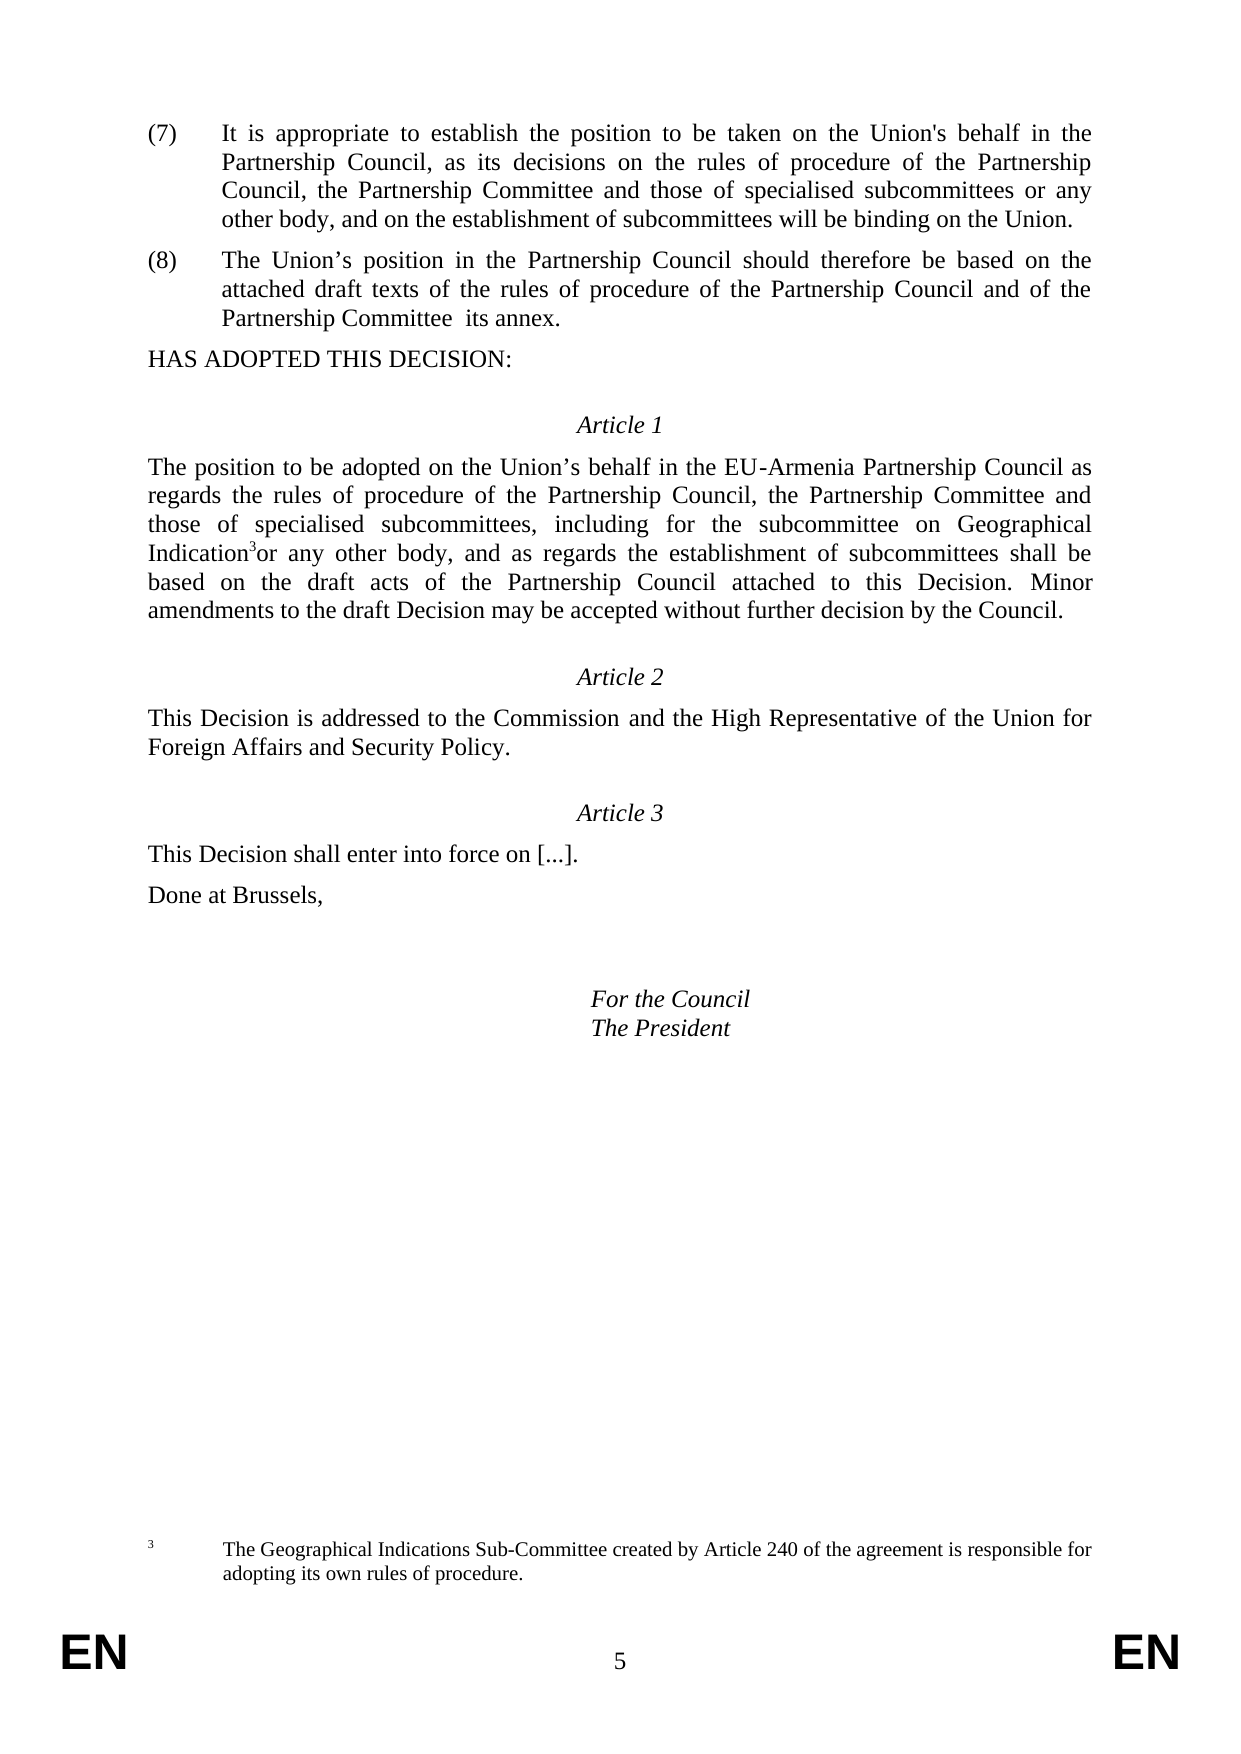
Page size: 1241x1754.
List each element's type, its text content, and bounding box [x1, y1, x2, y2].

text For the Council [148, 984, 1093, 1013]
text (8) The Union’s position in the Partnership Council should therefore be based on the attached draft texts of the rules of procedure of the Partnership Council and of the Partnership Committee its annex. [148, 246, 1093, 332]
text HAS ADOPTED THIS DECISION: [148, 344, 1093, 373]
text This Decision shall enter into force on [...]. [148, 839, 1093, 868]
text The President [148, 1013, 1093, 1042]
text Done at Brussels, [148, 881, 1093, 909]
text Article 2 [148, 662, 1093, 691]
text Article 1 [148, 411, 1093, 439]
text The position to be adopted on the Union’s behalf in the EU-Armenia Partnership Council as regards the rules of procedure of the Partnership Council, the Partnership Committee and those of specialised subcommittees, including for the subcommittee on Geographical Indicationor any other body, and as regards the establishment of subcommittees shall be based on the draft acts of the Partnership Council attached to this Decision. Minor amendments to the draft Decision may be accepted without further decision by the Council. [148, 452, 1093, 624]
text Article 3 [148, 798, 1093, 827]
text This Decision is addressed to the Commission and the High Representative of the Union for Foreign Affairs and Security Policy. [148, 703, 1093, 761]
text (7) It is appropriate to establish the position to be taken on the Union's behalf in the Partnership Council, as its decisions on the rules of procedure of the Partnership Council, the Partnership Committee and those of specialised subcommittees or any other body, and on the establishment of subcommittees will be binding on the Union. [148, 118, 1093, 233]
